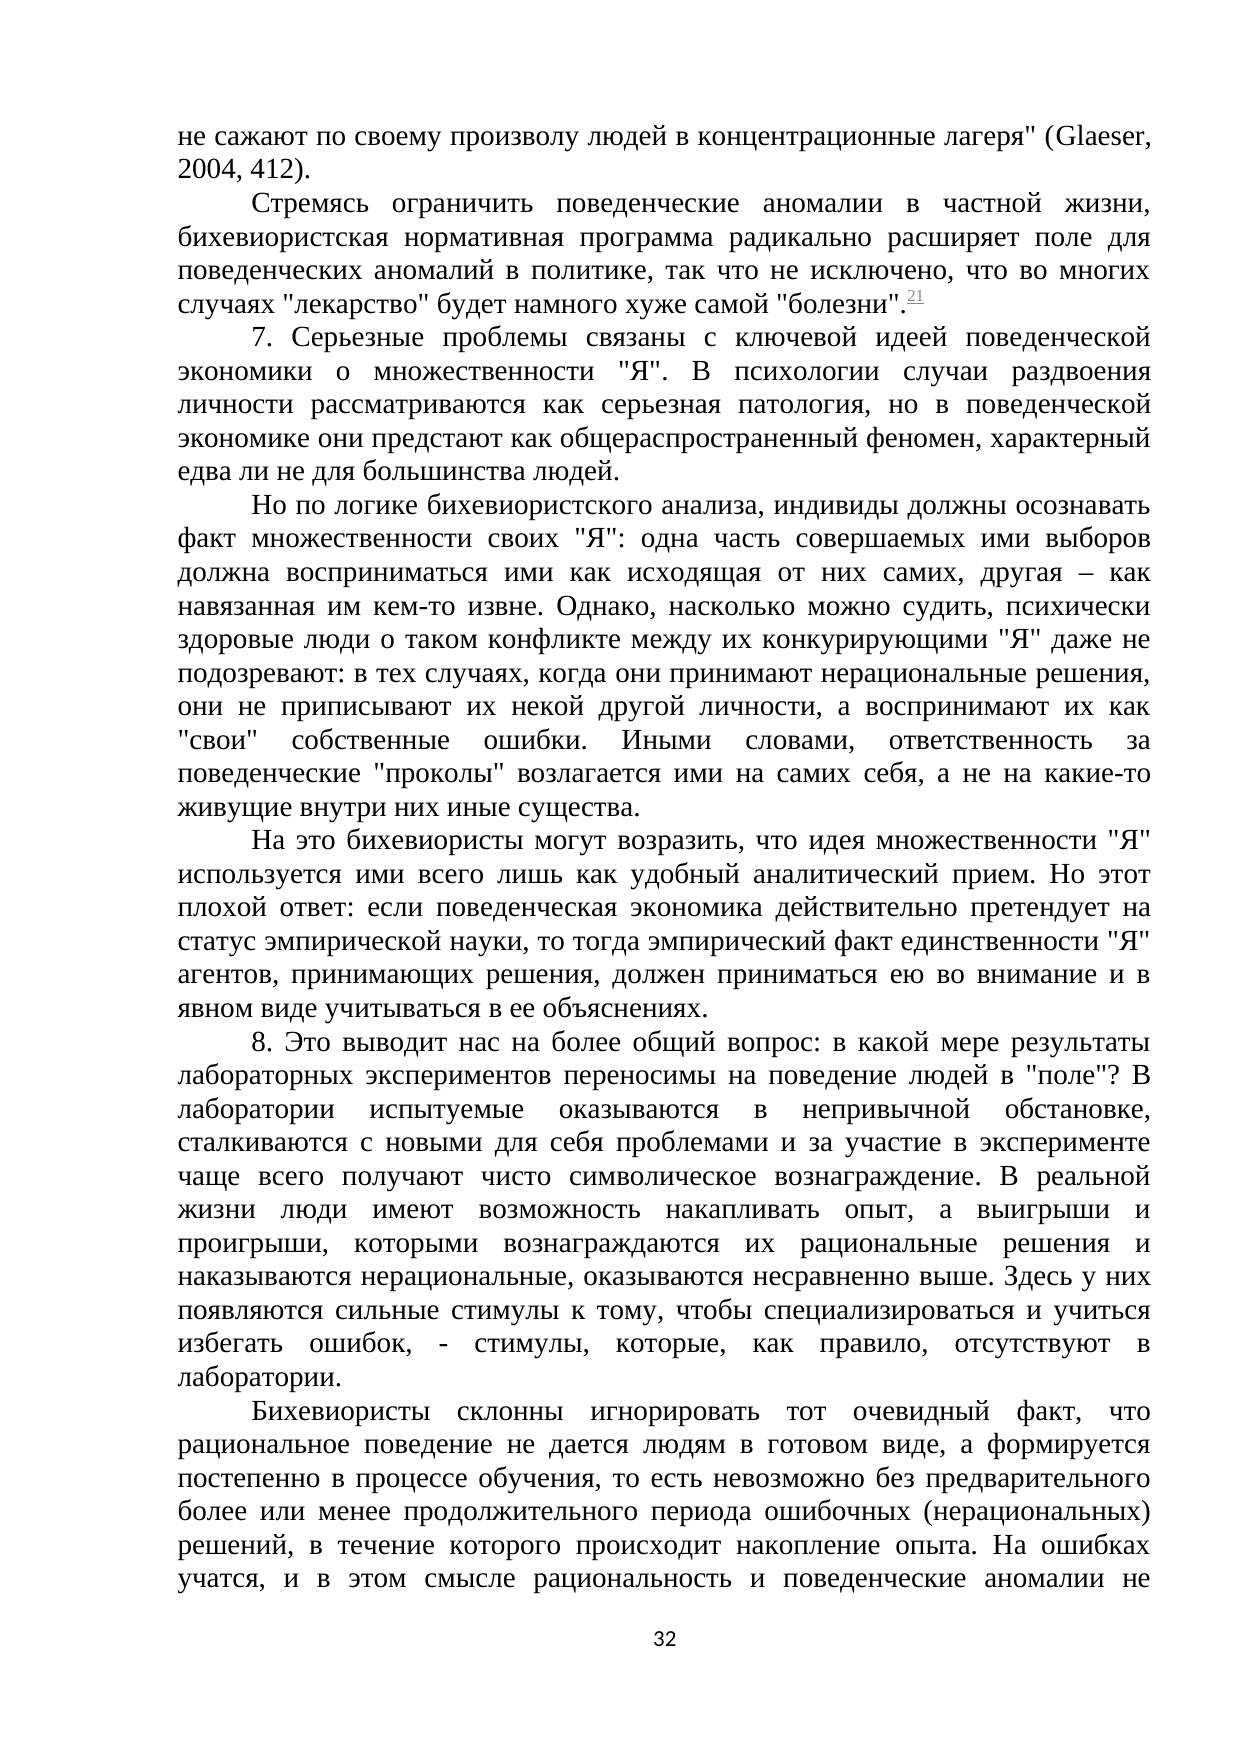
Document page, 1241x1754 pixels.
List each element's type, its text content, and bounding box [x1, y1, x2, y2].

text 7. Серьезные проблемы связаны с ключевой идеей поведенческой экономики о множественности "Я". В психологии случаи раздвоения личности рассматриваются как серьезная патология, но в поведенческой экономике они предстают как общераспространенный феномен, характерный едва ли не для большинства людей. [177, 319, 1152, 487]
text Стремясь ограничить поведенческие аномалии в частной жизни, бихевиористская нормативная программа радикально расширяет поле для поведенческих аномалий в политике, так что не исключено, что во многих случаях "лекарство" будет намного хуже самой "болезни".21 [177, 185, 1152, 319]
text 8. Это выводит нас на более общий вопрос: в какой мере результаты лабораторных экспериментов переносимы на поведение людей в "поле"? В лаборатории испытуемые оказываются в непривычной обстановке, сталкиваются с новыми для себя проблемами и за участие в эксперименте чаще всего получают чисто символическое вознаграждение. В реальной жизни люди имеют возможность накапливать опыт, а выигрыши и проигрыши, которыми вознаграждаются их рациональные решения и наказываются нерациональные, оказываются несравненно выше. Здесь у них появляются сильные стимулы к тому, чтобы специализироваться и учиться избегать ошибок, - стимулы, которые, как правило, отсутствуют в лаборатории. [177, 1024, 1152, 1393]
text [177, 1393, 1152, 1594]
text Но по логике бихевиористского анализа, индивиды должны осознавать факт множественности своих "Я": одна часть совершаемых ими выборов должна восприниматься ими как исходящая от них самих, другая – как навязанная им кем-то извне. Однако, насколько можно судить, психически здоровые люди о таком конфликте между их конкурирующими "Я" даже не подозревают: в тех случаях, когда они принимают нерациональные решения, они не приписывают их некой другой личности, а воспринимают их как "свои" собственные ошибки. Иными словами, ответственность за поведенческие "проколы" возлагается ими на самих себя, а не на какие-то живущие внутри них иные существа. [177, 487, 1152, 822]
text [177, 118, 1152, 185]
text На это бихевиористы могут возразить, что идея множественности "Я" используется ими всего лишь как удобный аналитический прием. Но этот плохой ответ: если поведенческая экономика действительно претендует на статус эмпирической науки, то тогда эмпирический факт единственности "Я" агентов, принимающих решения, должен приниматься ею во внимание и в явном виде учитываться в ее объяснениях. [177, 822, 1152, 1024]
